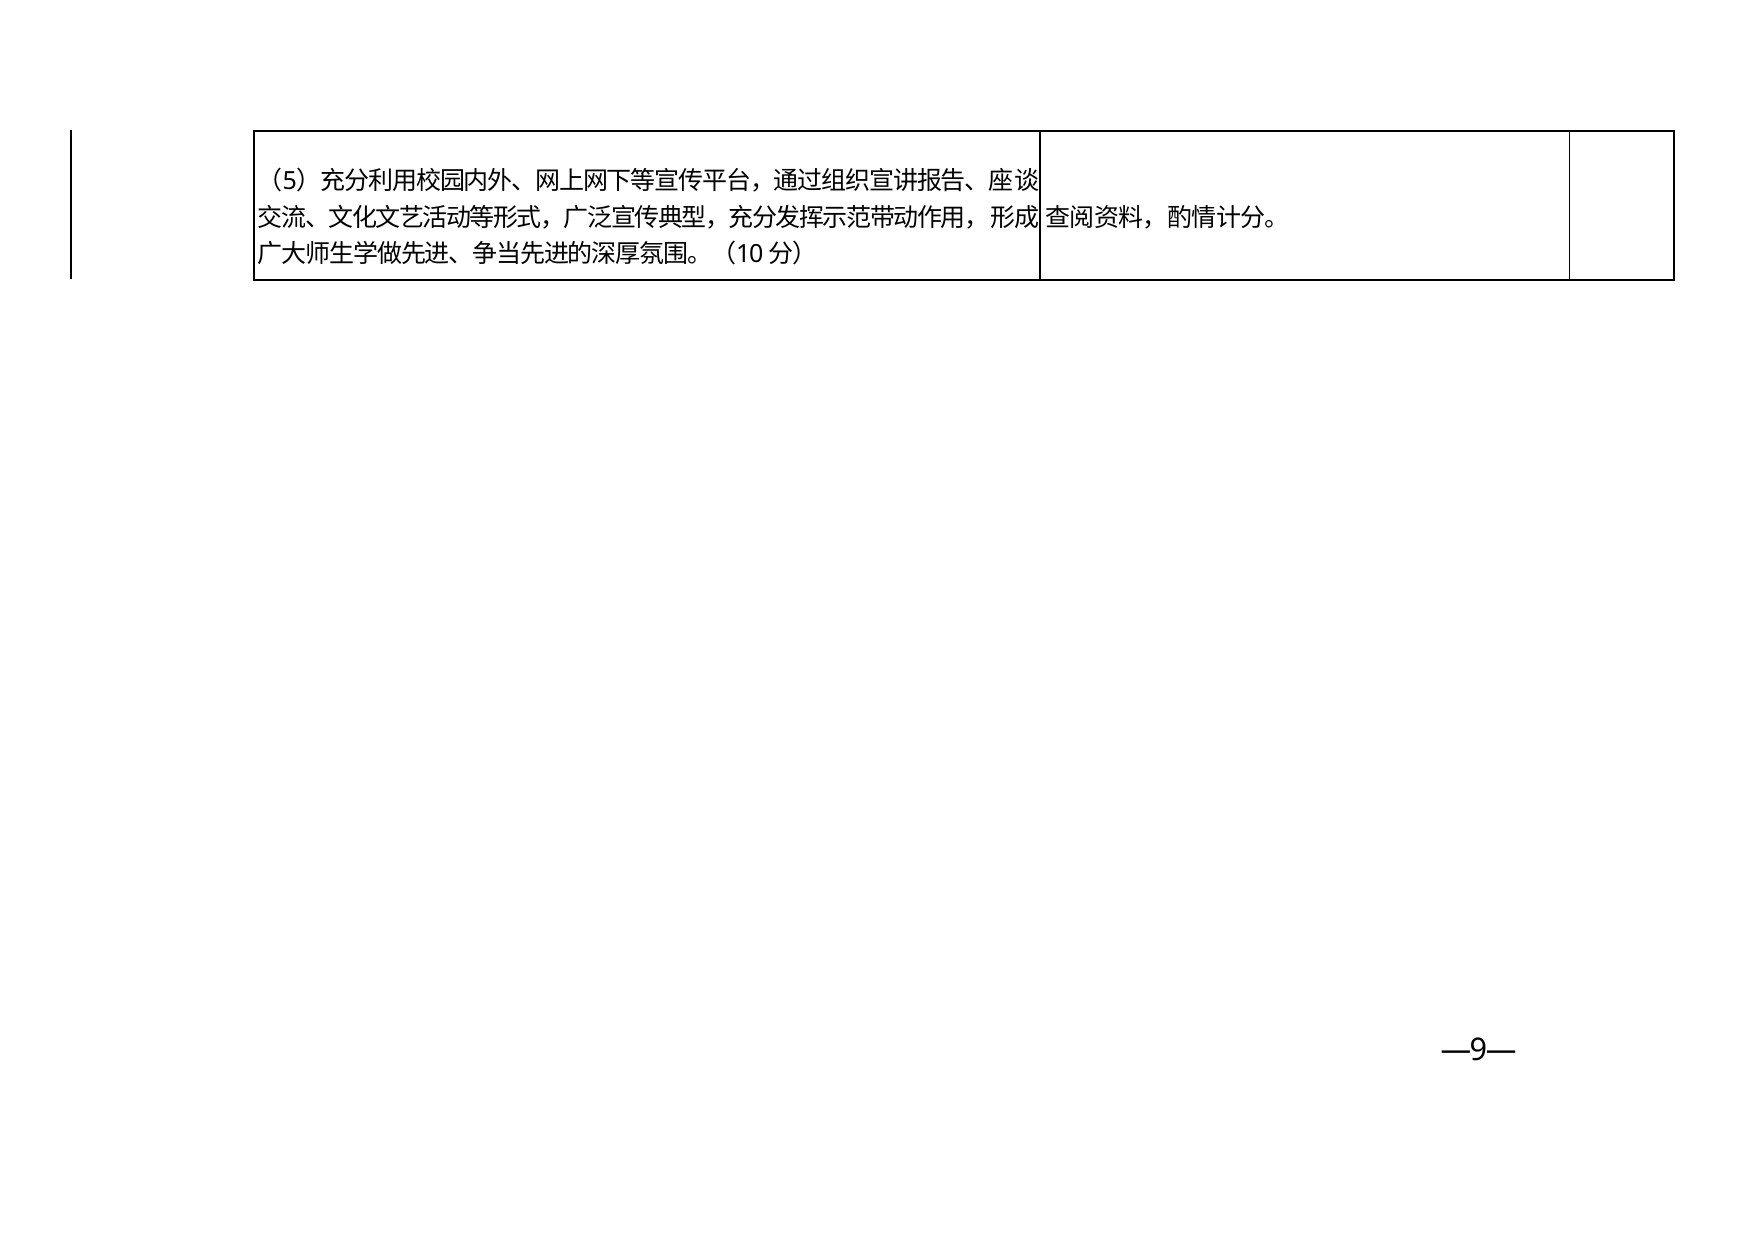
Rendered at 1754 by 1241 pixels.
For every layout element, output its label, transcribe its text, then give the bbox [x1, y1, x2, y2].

table_cell 查阅资料，酌情计分。 [1041, 132, 1569, 279]
table_cell （5）充分利用校园内外、网上网下等宣传平台，通过组织宣讲报告、座谈交流、文化文艺活动等形式，广泛宣传典型，充分发挥示范带动作用，形成广大师生学做先进、争当先进的深厚氛围。（10分） [255, 132, 1039, 279]
table_cell [1570, 132, 1673, 279]
